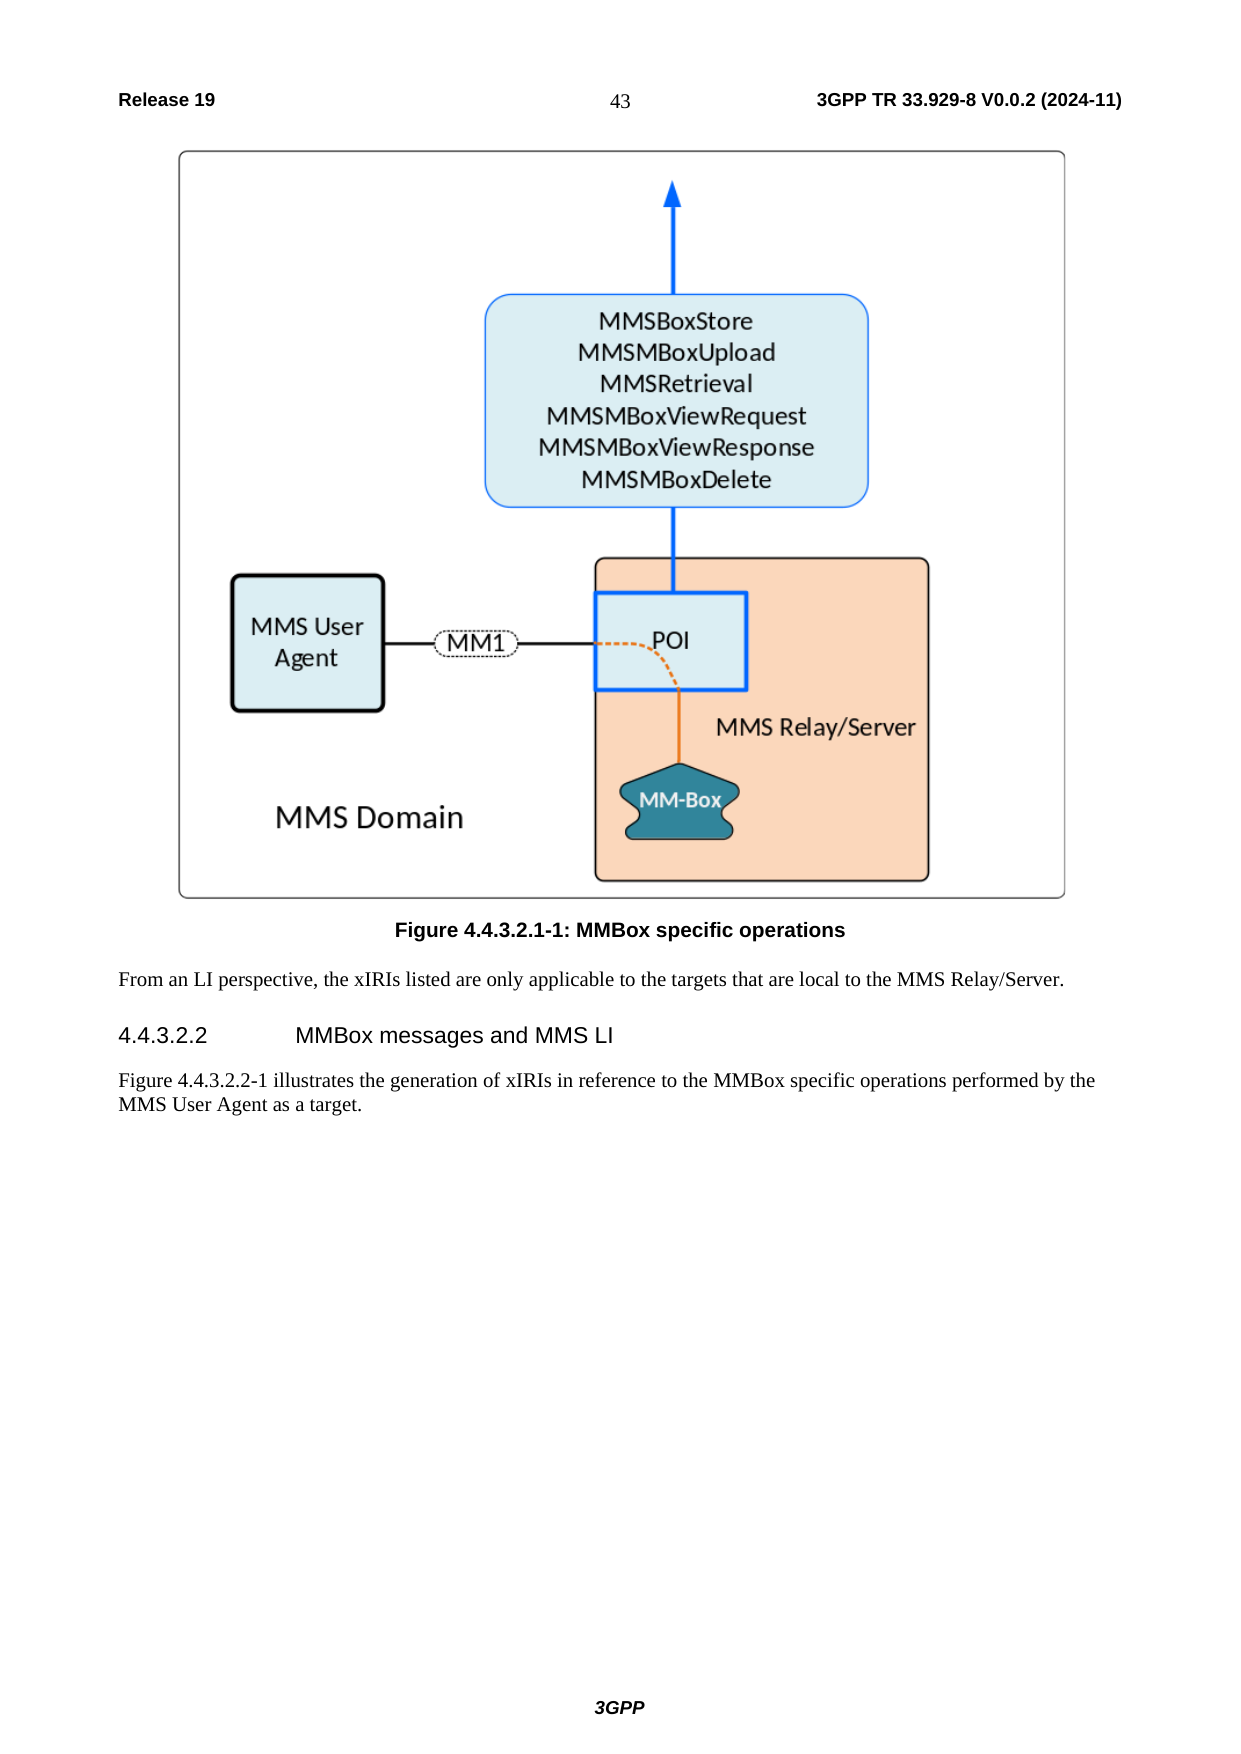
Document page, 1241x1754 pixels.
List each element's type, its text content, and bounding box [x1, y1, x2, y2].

text From an LI perspective, the xIRIs listed are only applicable to the targets that are local to the MMS Relay/Server. [118, 967, 1122, 991]
text Figure 4.4.3.2.1-1: MMBox specific operations [118, 918, 1122, 942]
subtitle 4.4.3.2.2 MMBox messages and MMS LI [118, 1022, 1122, 1049]
text Figure 4.4.3.2.2-1 illustrates the generation of xIRIs in reference to the MMBox specific operations performed by the MMS User Agent as a target. [118, 1067, 1122, 1116]
